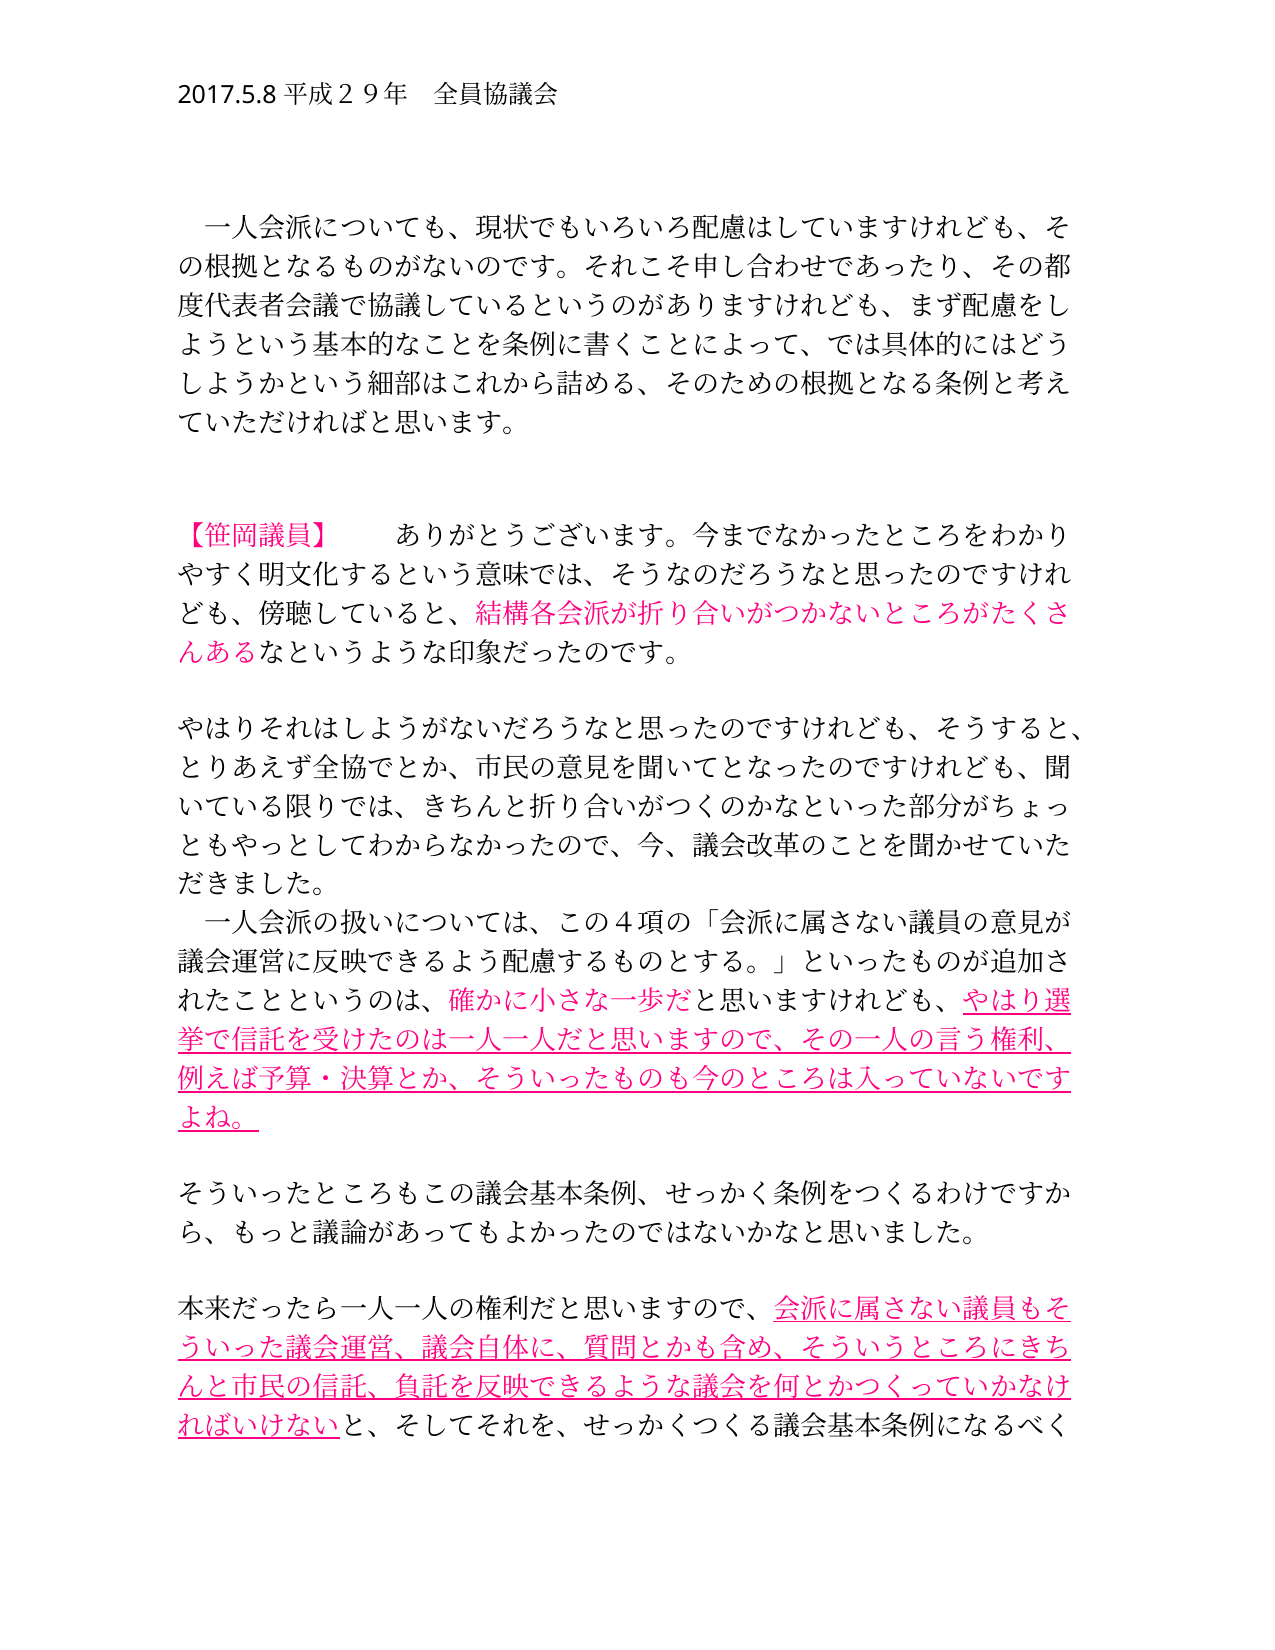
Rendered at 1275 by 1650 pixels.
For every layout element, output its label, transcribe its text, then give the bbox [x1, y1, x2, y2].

text 【笹岡議員】 ありがとうございます。今までなかったところをわかりやすく明文化するという意味では、そうなのだろうなと思ったのですけれども、傍聴していると、結構各会派が折り合いがつかないところがたくさんあるなというような印象だったのです。 [177, 514, 1098, 670]
text そういったところもこの議会基本条例、せっかく条例をつくるわけですから、もっと議論があってもよかったのではないかなと思いました。 [177, 1172, 1098, 1250]
text 一人会派についても、現状でもいろいろ配慮はしていますけれども、その根拠となるものがないのです。それこそ申し合わせであったり、その都度代表者会議で協議しているというのがありますけれども、まず配慮をしようという基本的なことを条例に書くことによって、では具体的にはどうしようかという細部はこれから詰める、そのための根拠となる条例と考えていただければと思います。 [177, 207, 1098, 441]
text やはりそれはしようがないだろうなと思ったのですけれども、そうすると、とりあえず全協でとか、市民の意見を聞いてとなったのですけれども、聞いている限りでは、きちんと折り合いがつくのかなといった部分がちょっともやっとしてわからなかったので、今、議会改革のことを聞かせていただきました。 [177, 707, 1098, 902]
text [177, 1287, 1098, 1443]
text 一人会派の扱いについては、この４項の「会派に属さない議員の意見が議会運営に反映できるよう配慮するものとする。」といったものが追加されたことというのは、確かに小さな一歩だと思いますけれども、やはり選挙で信託を受けたのは一人一人だと思いますので、その一人の言う権利、例えば予算・決算とか、そういったものも今のところは入っていないですよね。 [177, 902, 1098, 1136]
